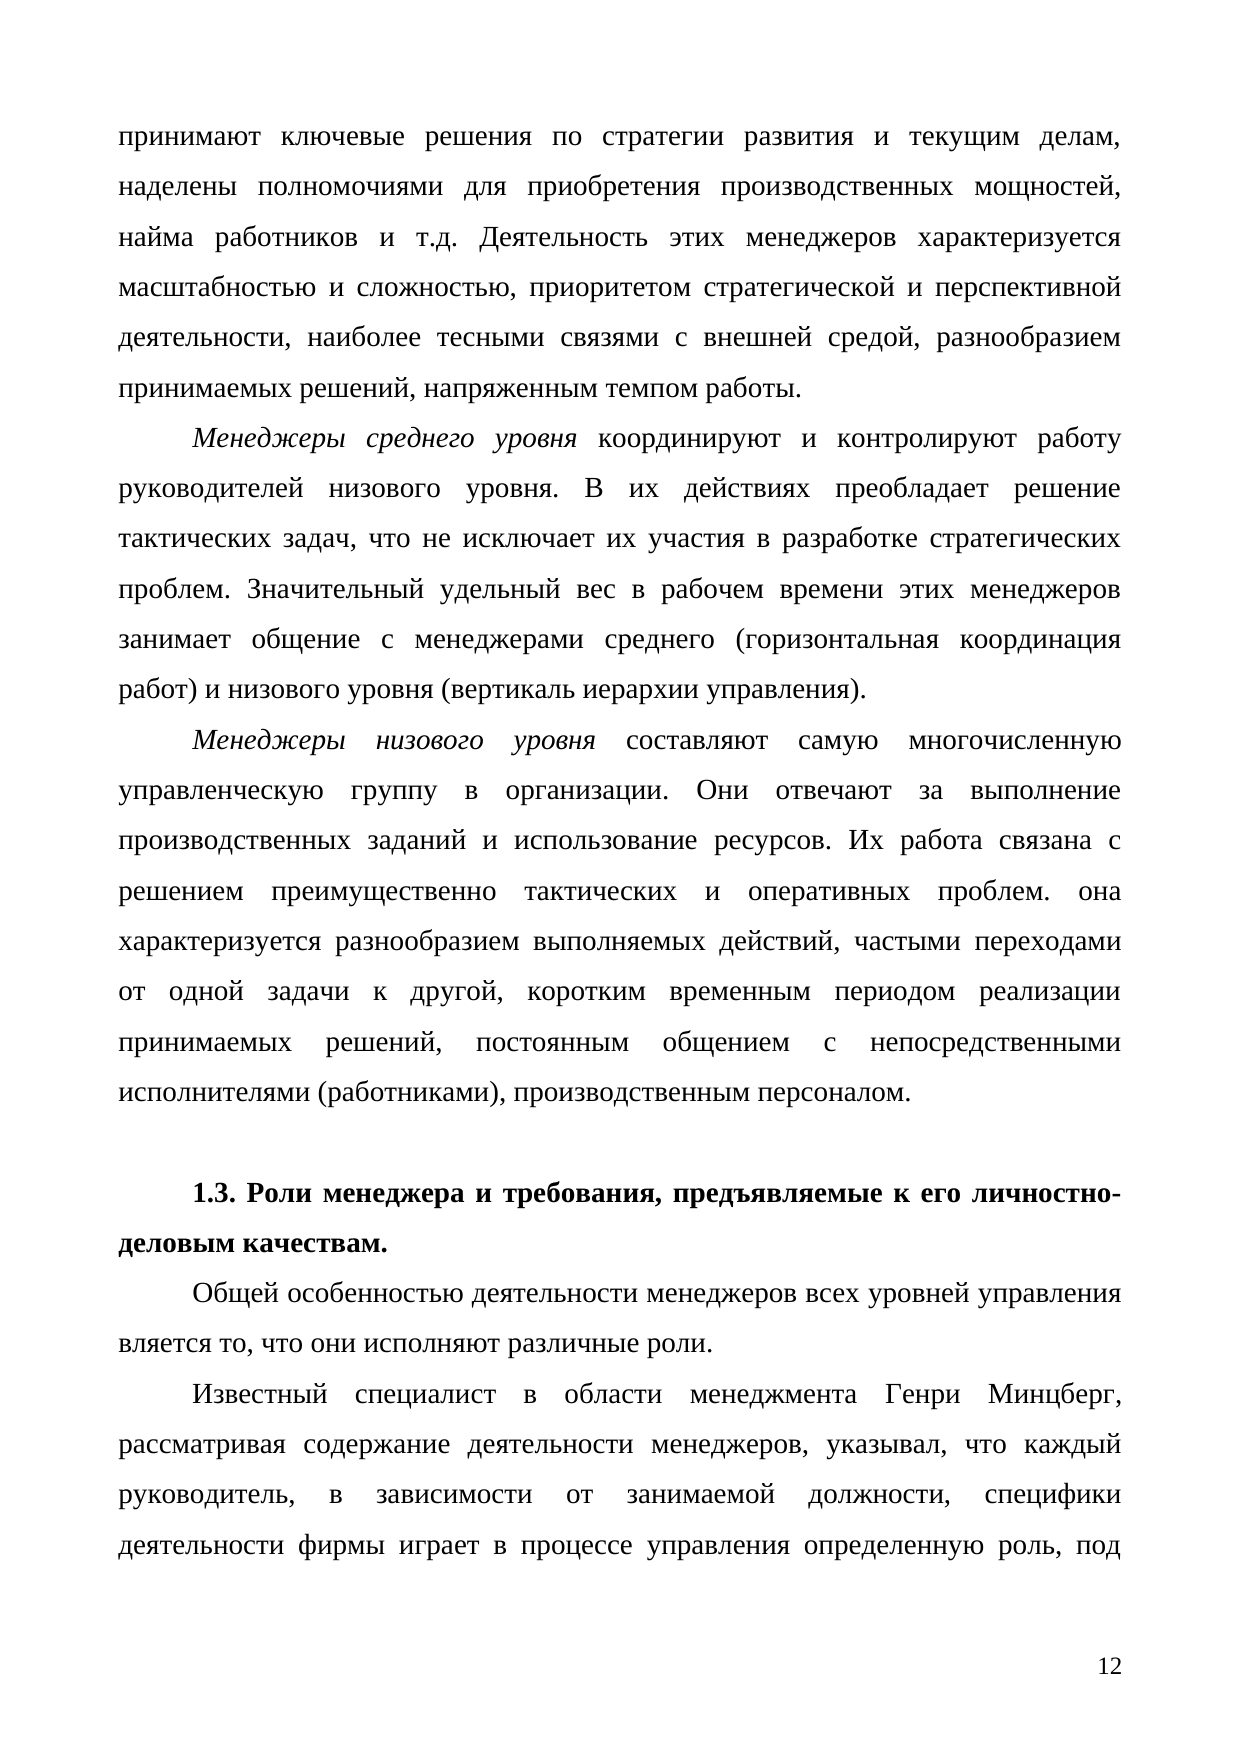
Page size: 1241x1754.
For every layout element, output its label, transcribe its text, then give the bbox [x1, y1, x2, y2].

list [118, 118, 1122, 403]
text 1.3. Роли менеджера и требования, предъявляемые к его личностно-деловым качествам. [118, 1175, 1122, 1258]
list Менеджеры среднего уровня координируют и контролируют работу руководителей низового уровня. В их действиях преобладает решение тактических задач, что не исключает их участия в разработке стратегических проблем. Значительный удельный вес в рабочем времени этих менеджеров занимает общение с менеджерами среднего (горизонтальная координация работ) и низового уровня (вертикаль иерархии управления). [118, 420, 1122, 705]
text Общей особенностью деятельности менеджеров всех уровней управления вляется то, что они исполняют различные роли. [118, 1275, 1122, 1359]
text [118, 1376, 1122, 1560]
list Менеджеры низового уровня составляют самую многочисленную управленческую группу в организации. Они отвечают за выполнение производственных заданий и использование ресурсов. Их работа связана с решением преимущественно тактических и оперативных проблем. она характеризуется разнообразием выполняемых действий, частыми переходами от одной задачи к другой, коротким временным периодом реализации принимаемых решений, постоянным общением с непосредственными исполнителями (работниками), производственным персоналом. [118, 722, 1122, 1108]
